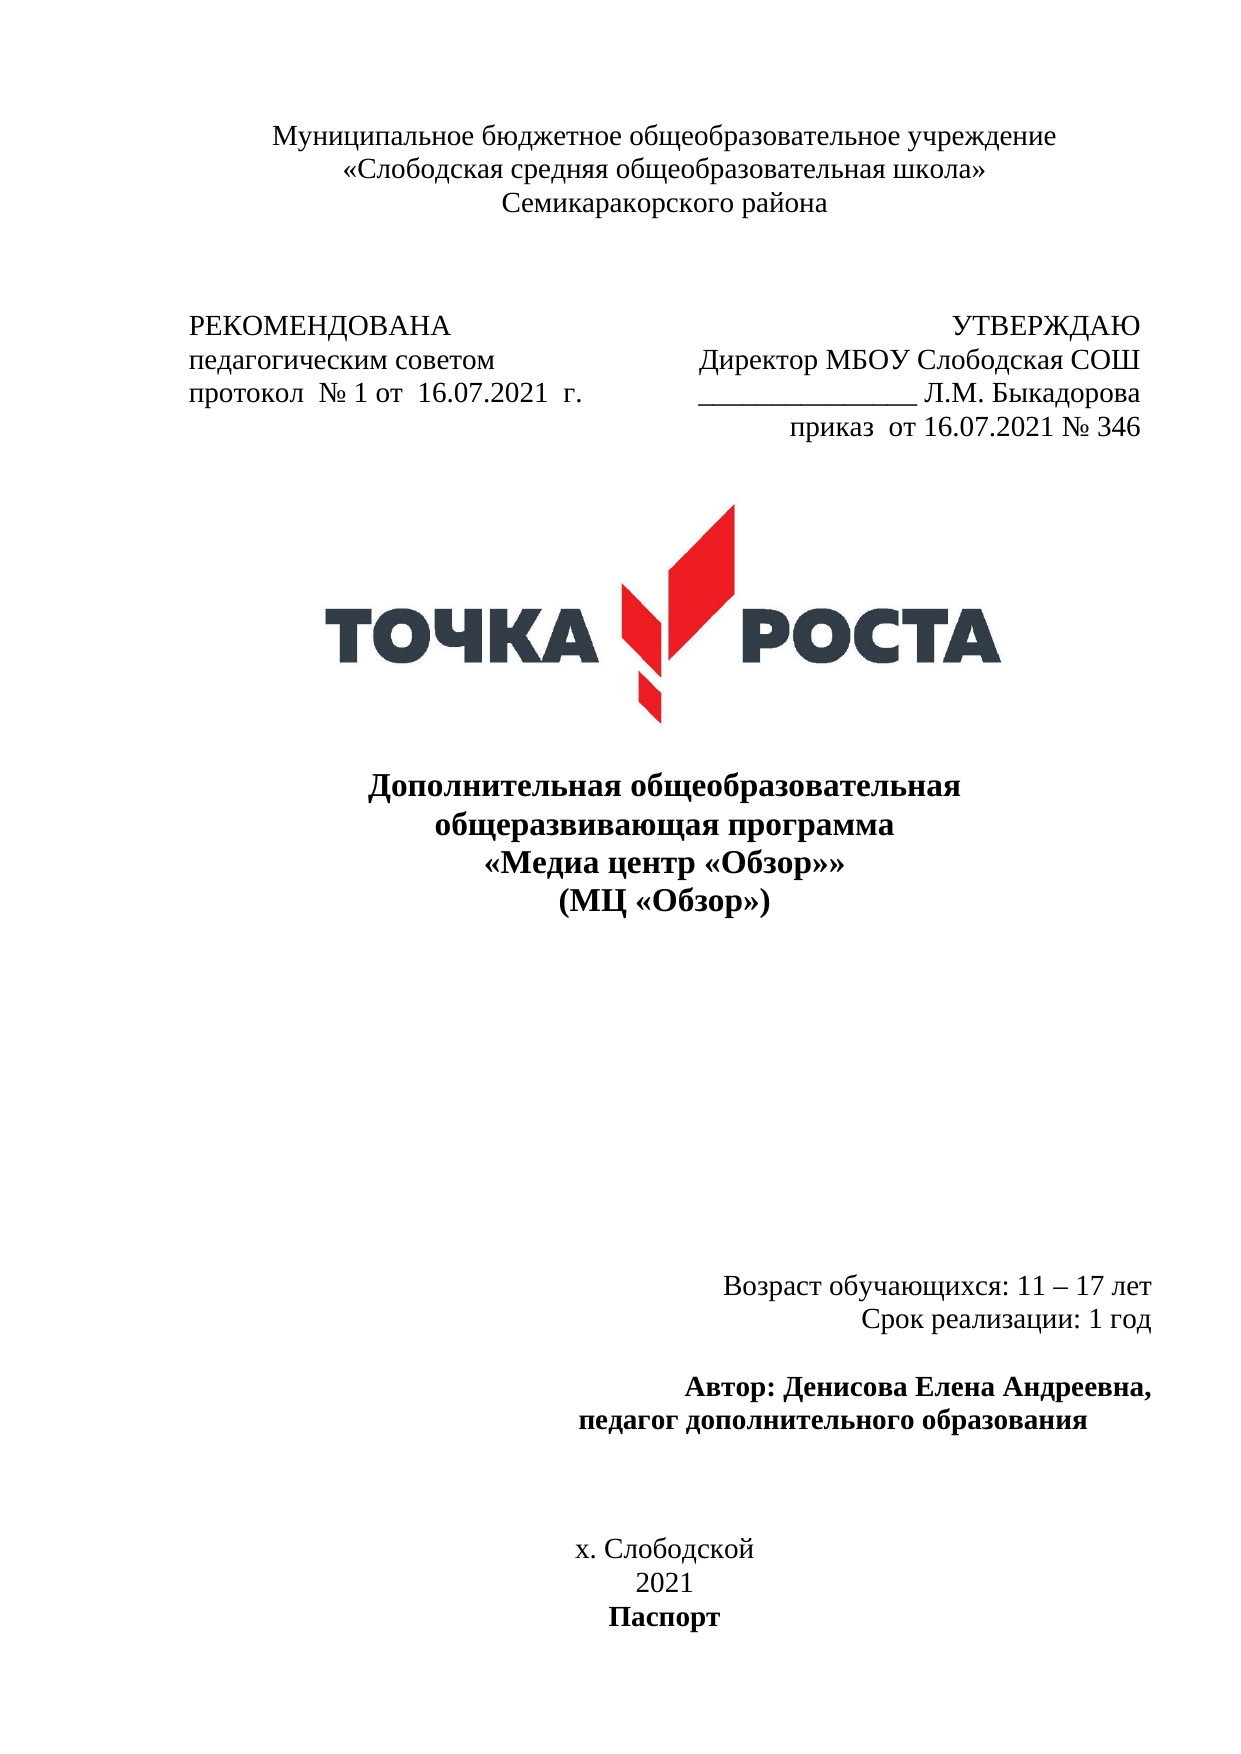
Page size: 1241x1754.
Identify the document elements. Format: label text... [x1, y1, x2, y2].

text «Медиа центр «Обзор»» [177, 842, 1152, 881]
text Автор: Денисова Елена Андреевна, [177, 1369, 1152, 1402]
text (МЦ «Обзор») [177, 881, 1152, 919]
text Возраст обучающихся: 11 – 17 лет [177, 1268, 1152, 1302]
table_header РЕКОМЕНДОВАНА педагогическим советом протокол № 1 от 16.07.2021 г. [177, 308, 665, 471]
text Семикаракорского района [177, 185, 1152, 219]
text «Слободская средняя общеобразовательная школа» [177, 152, 1152, 185]
table_header УТВЕРЖДАЮ Директор МБОУ Слободская СОШ _______________ Л.М. Быкадорова приказ от 16.07.2021 № 346 [665, 308, 1152, 471]
text Дополнительная общеобразовательная [177, 766, 1152, 804]
text 2021 [177, 1565, 1152, 1599]
text Срок реализации: 1 год [177, 1302, 1152, 1335]
picture [259, 498, 1070, 738]
text педагог дополнительного образования [177, 1402, 1152, 1436]
text Муниципальное бюджетное общеобразовательное учреждение [177, 118, 1152, 152]
text Паспорт [177, 1599, 1152, 1632]
text х. Слободской [177, 1532, 1152, 1565]
text общеразвивающая программа [177, 804, 1152, 842]
